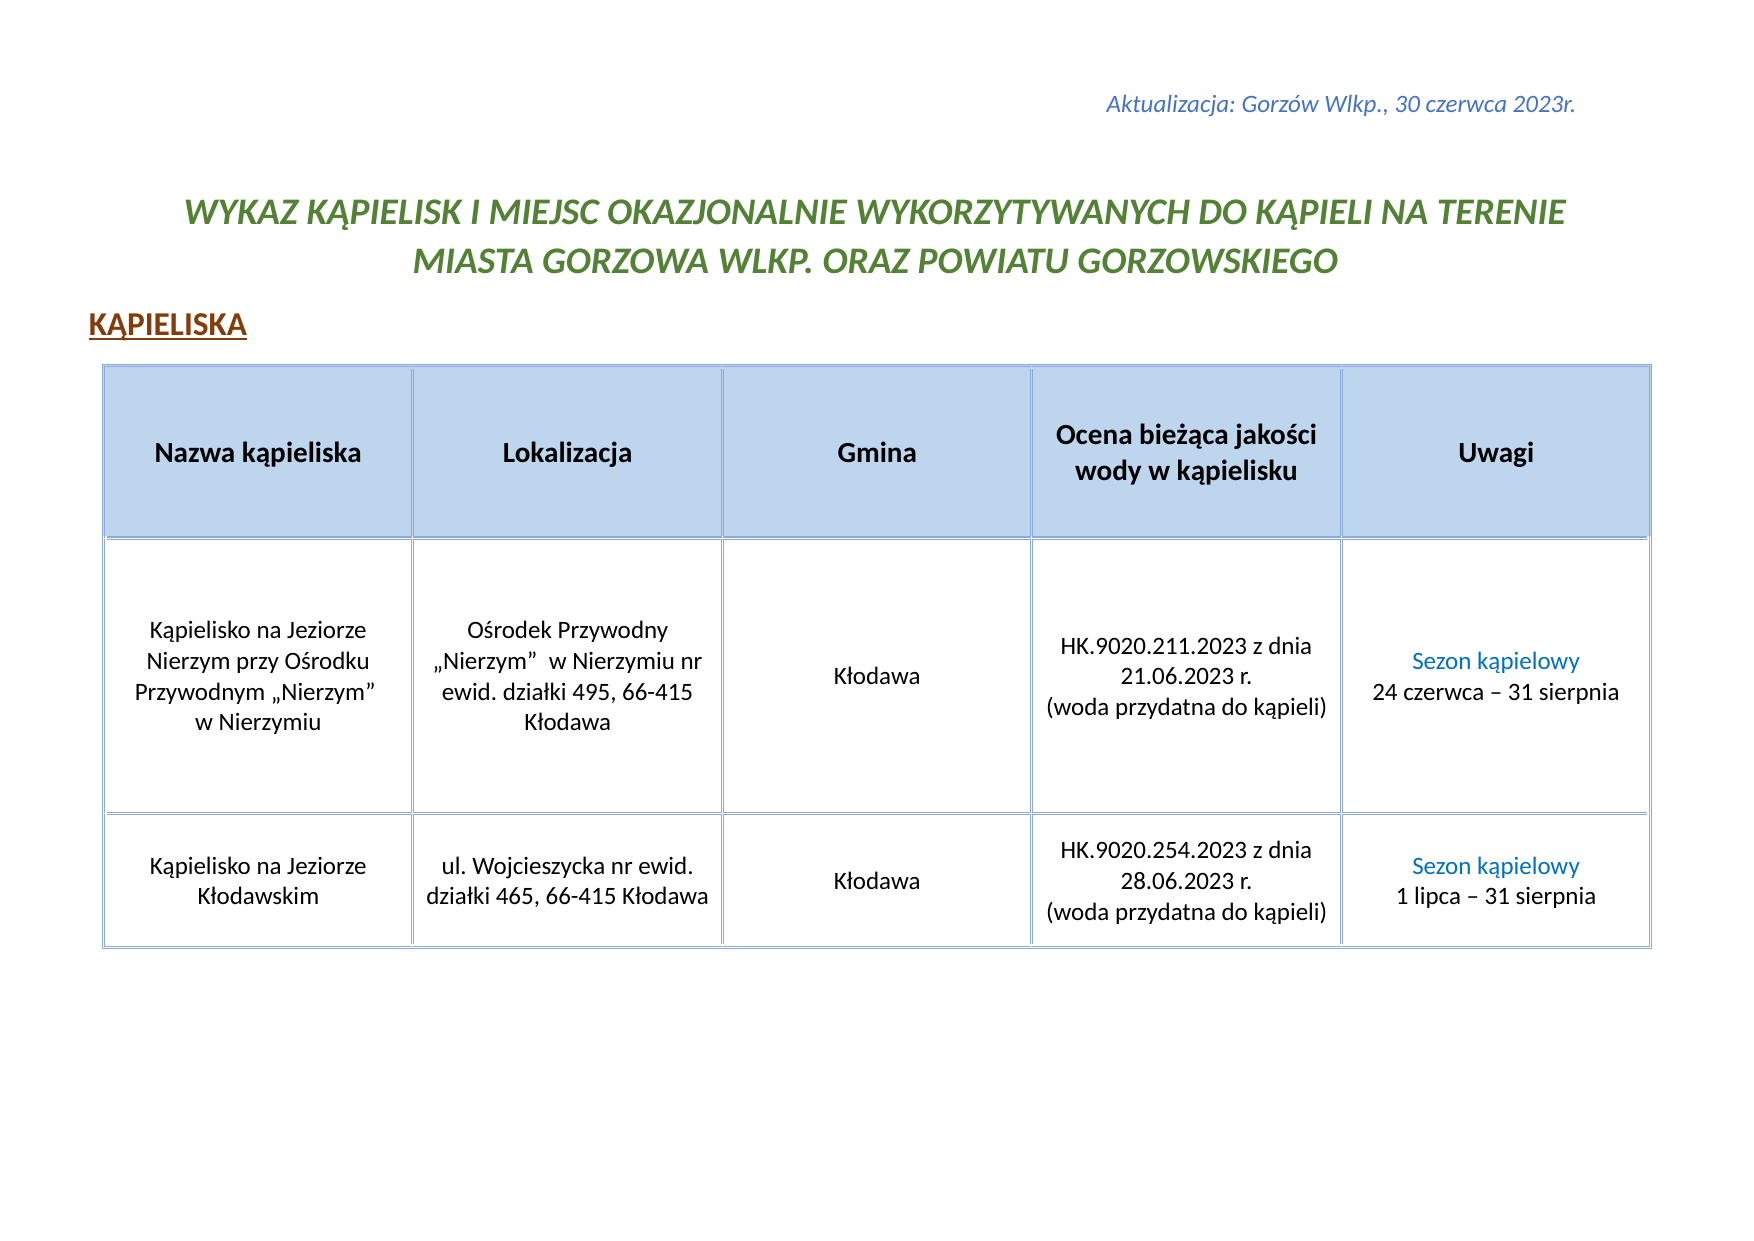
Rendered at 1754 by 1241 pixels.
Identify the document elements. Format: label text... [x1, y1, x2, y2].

text KĄPIELISKA [88, 303, 1606, 344]
table_header Gmina [722, 365, 1032, 536]
table_cell HK.9020.211.2023 z dnia 21.06.2023 r. (woda przydatna do kąpieli) [1033, 540, 1340, 812]
table_cell Sezon kąpielowy 24 czerwca – 31 sierpnia [1343, 536, 1649, 812]
table_header Nazwa kąpieliska [103, 365, 413, 536]
table_cell Kąpielisko na Jeziorze Nierzym przy Ośrodku Przywodnym „Nierzym” w Nierzymiu [105, 536, 411, 812]
table_cell Kłodawa [724, 540, 1030, 812]
table_header Uwagi [1341, 367, 1649, 536]
table_cell ul. Wojcieszycka nr ewid. działki 465, 66-415 Kłodawa [413, 815, 722, 946]
text Aktualizacja: Gorzów Wlkp., 30 czerwca 2023r. [1033, 89, 1606, 119]
table_cell Sezon kąpielowy 1 lipca – 31 sierpnia [1341, 812, 1651, 946]
text WYKAZ KĄPIELISK I MIEJSC OKAZJONALNIE WYKORZYTYWANYCH DO KĄPIELI NA TERENIE MIASTA GORZOWA WLKP. ORAZ POWIATU GORZOWSKIEGO [148, 188, 1606, 283]
table_header Lokalizacja [413, 367, 722, 536]
table_cell HK.9020.254.2023 z dnia 28.06.2023 r. (woda przydatna do kąpieli) [1032, 815, 1341, 946]
table_header Ocena bieżąca jakości wody w kąpielisku [1032, 367, 1341, 536]
table_cell Ośrodek Przywodny „Nierzym” w Nierzymiu nr ewid. działki 495, 66-415 Kłodawa [414, 540, 721, 812]
table_cell Kąpielisko na Jeziorze Kłodawskim [103, 812, 413, 946]
table_cell Kłodawa [722, 812, 1032, 946]
